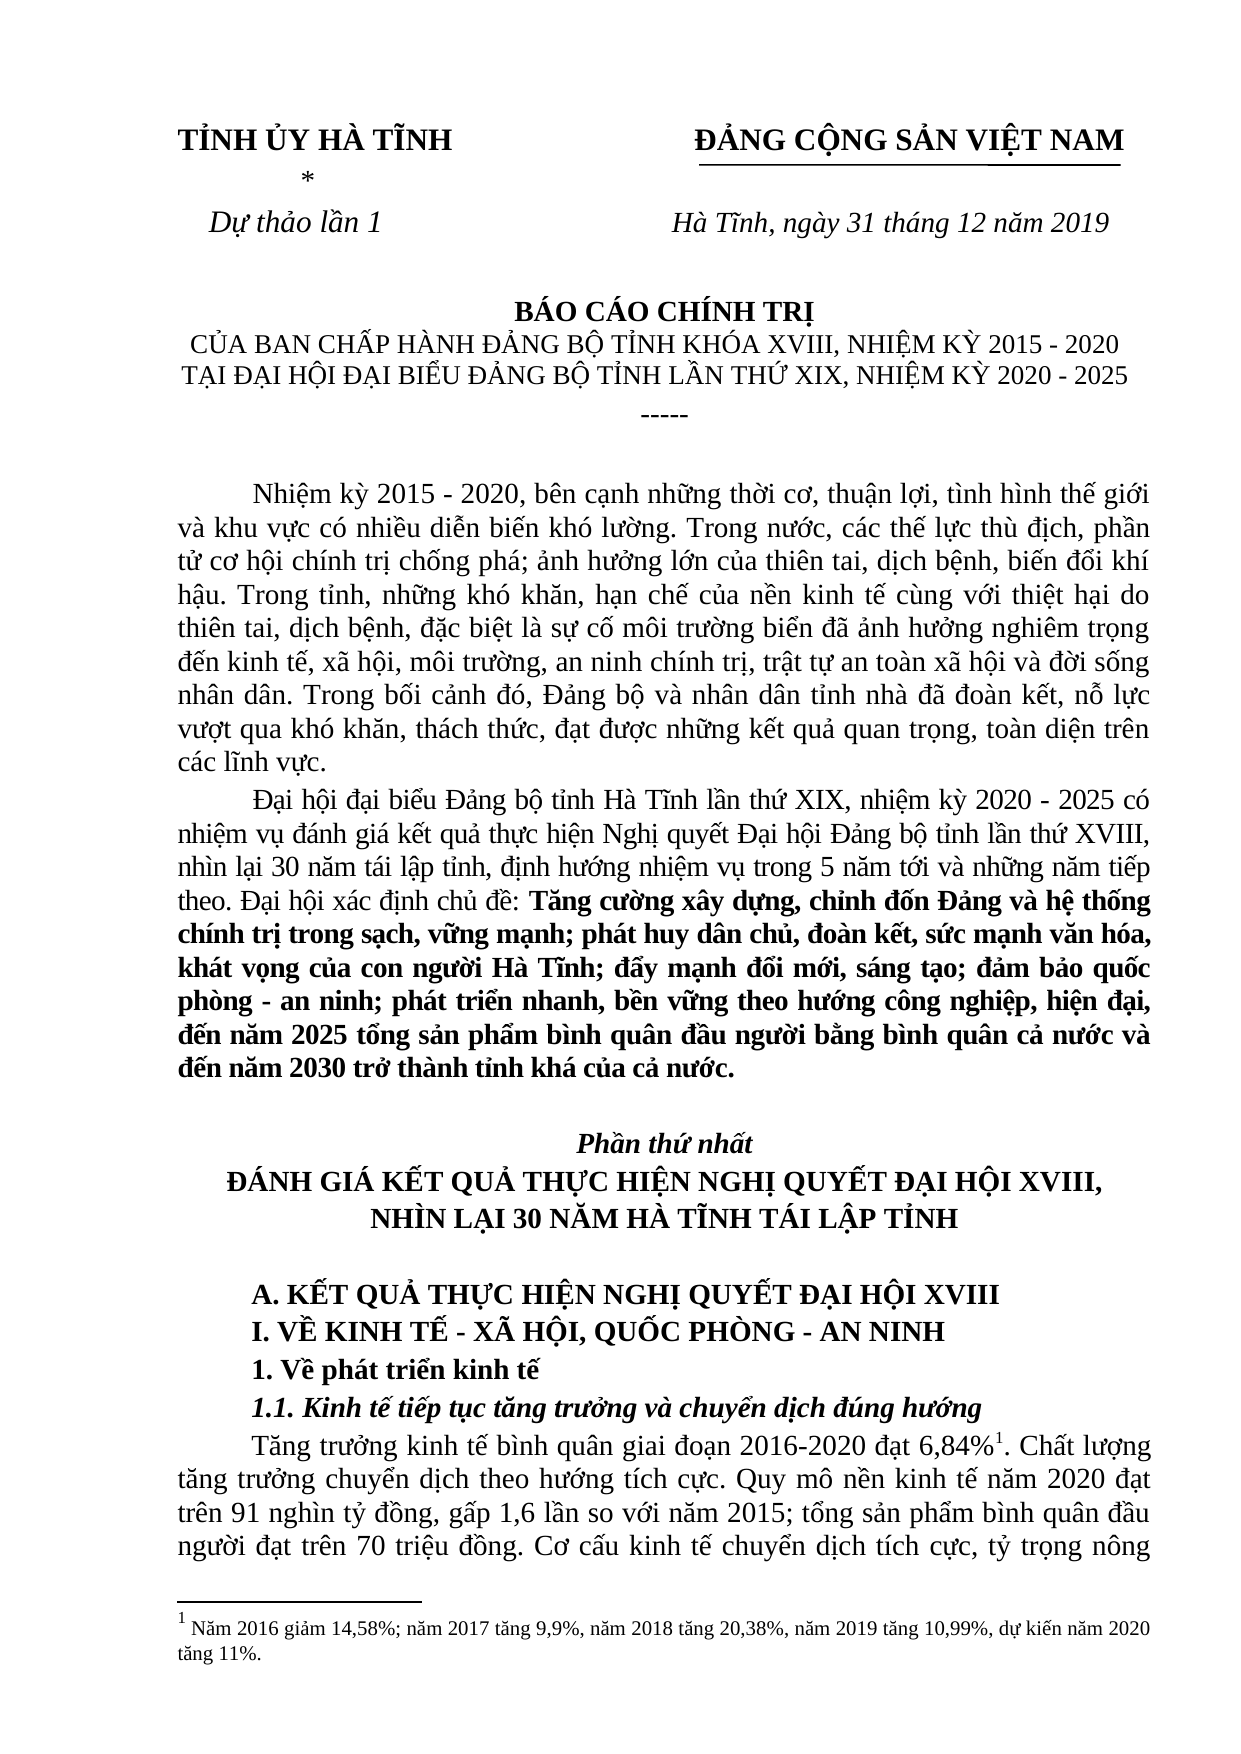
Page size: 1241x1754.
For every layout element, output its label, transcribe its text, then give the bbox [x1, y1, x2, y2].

text CỦA BAN CHẤP HÀNH ĐẢNG BỘ TỈNH KHÓA XVIII, NHIỆM KỲ 2015 - 2020 [158, 328, 1152, 359]
text Đại hội đại biểu Đảng bộ tỉnh Hà Tĩnh lần thứ XIX, nhiệm kỳ 2020 - 2025 có nhiệm vụ đánh giá kết quả thực hiện Nghị quyết Đại hội Đảng bộ tỉnh lần thứ XVIII, nhìn lại 30 năm tái lập tỉnh, định hướng nhiệm vụ trong 5 năm tới và những năm tiếp theo. Đại hội xác định chủ đề: Tăng cường xây dựng, chỉnh đốn Đảng và hệ thống chính trị trong sạch, vững mạnh; phát huy dân chủ, đoàn kết, sức mạnh văn hóa, khát vọng của con người Hà Tĩnh; đẩy mạnh đổi mới, sáng tạo; đảm bảo quốc phòng - an ninh; phát triển nhanh, bền vững theo hướng công nghiệp, hiện đại, đến năm 2025 tổng sản phẩm bình quân đầu người bằng bình quân cả nước và đến năm 2030 trở thành tỉnh khá của cả nước. [177, 782, 1152, 1084]
text TỈNH ỦY HÀ TĨNH ĐẢNG CỘNG SẢN VIỆT NAM [177, 121, 1152, 157]
text Nhiệm kỳ 2015 - 2020, bên cạnh những thời cơ, thuận lợi, tình hình thế giới và khu vực có nhiều diễn biến khó lường. Trong nước, các thế lực thù địch, phần tử cơ hội chính trị chống phá; ảnh hưởng lớn của thiên tai, dịch bệnh, biến đổi khí hậu. Trong tỉnh, những khó khăn, hạn chế của nền kinh tế cùng với thiệt hại do thiên tai, dịch bệnh, đặc biệt là sự cố môi trường biển đã ảnh hưởng nghiêm trọng đến kinh tế, xã hội, môi trường, an ninh chính trị, trật tự an toàn xã hội và đời sống nhân dân. Trong bối cảnh đó, Đảng bộ và nhân dân tỉnh nhà đã đoàn kết, nỗ lực vượt qua khó khăn, thách thức, đạt được những kết quả quan trọng, toàn diện trên các lĩnh vực. [177, 476, 1152, 778]
text A. KẾT QUẢ THỰC HIỆN NGHỊ QUYẾT ĐẠI HỘI XVIII [177, 1277, 1152, 1310]
text I. VỀ KINH TẾ - XÃ HỘI, QUỐC PHÒNG - AN NINH [177, 1314, 1152, 1348]
text ----- [177, 397, 1152, 430]
text 1.1. Kinh tế tiếp tục tăng trưởng và chuyển dịch đúng hướng [177, 1390, 1152, 1423]
text 1. Về phát triển kinh tế [177, 1352, 1152, 1386]
text TẠI ĐẠI HỘI ĐẠI BIỂU ĐẢNG BỘ TỈNH LẦN THỨ XIX, NHIỆM KỲ 2020 - 2025 [158, 359, 1152, 390]
text NHÌN LẠI 30 NĂM HÀ TĨNH TÁI LẬP TỈNH [177, 1201, 1152, 1235]
text Dự thảo lần 1 Hà Tĩnh, ngày 31 tháng 12 năm 2019 [177, 203, 1152, 239]
text ĐÁNH GIÁ KẾT QUẢ THỰC HIỆN NGHỊ QUYẾT ĐẠI HỘI XVIII, [177, 1164, 1152, 1197]
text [177, 1428, 1152, 1562]
text Phần thứ nhất [177, 1126, 1152, 1159]
text BÁO CÁO CHÍNH TRỊ [177, 294, 1152, 328]
text * [177, 163, 1152, 197]
